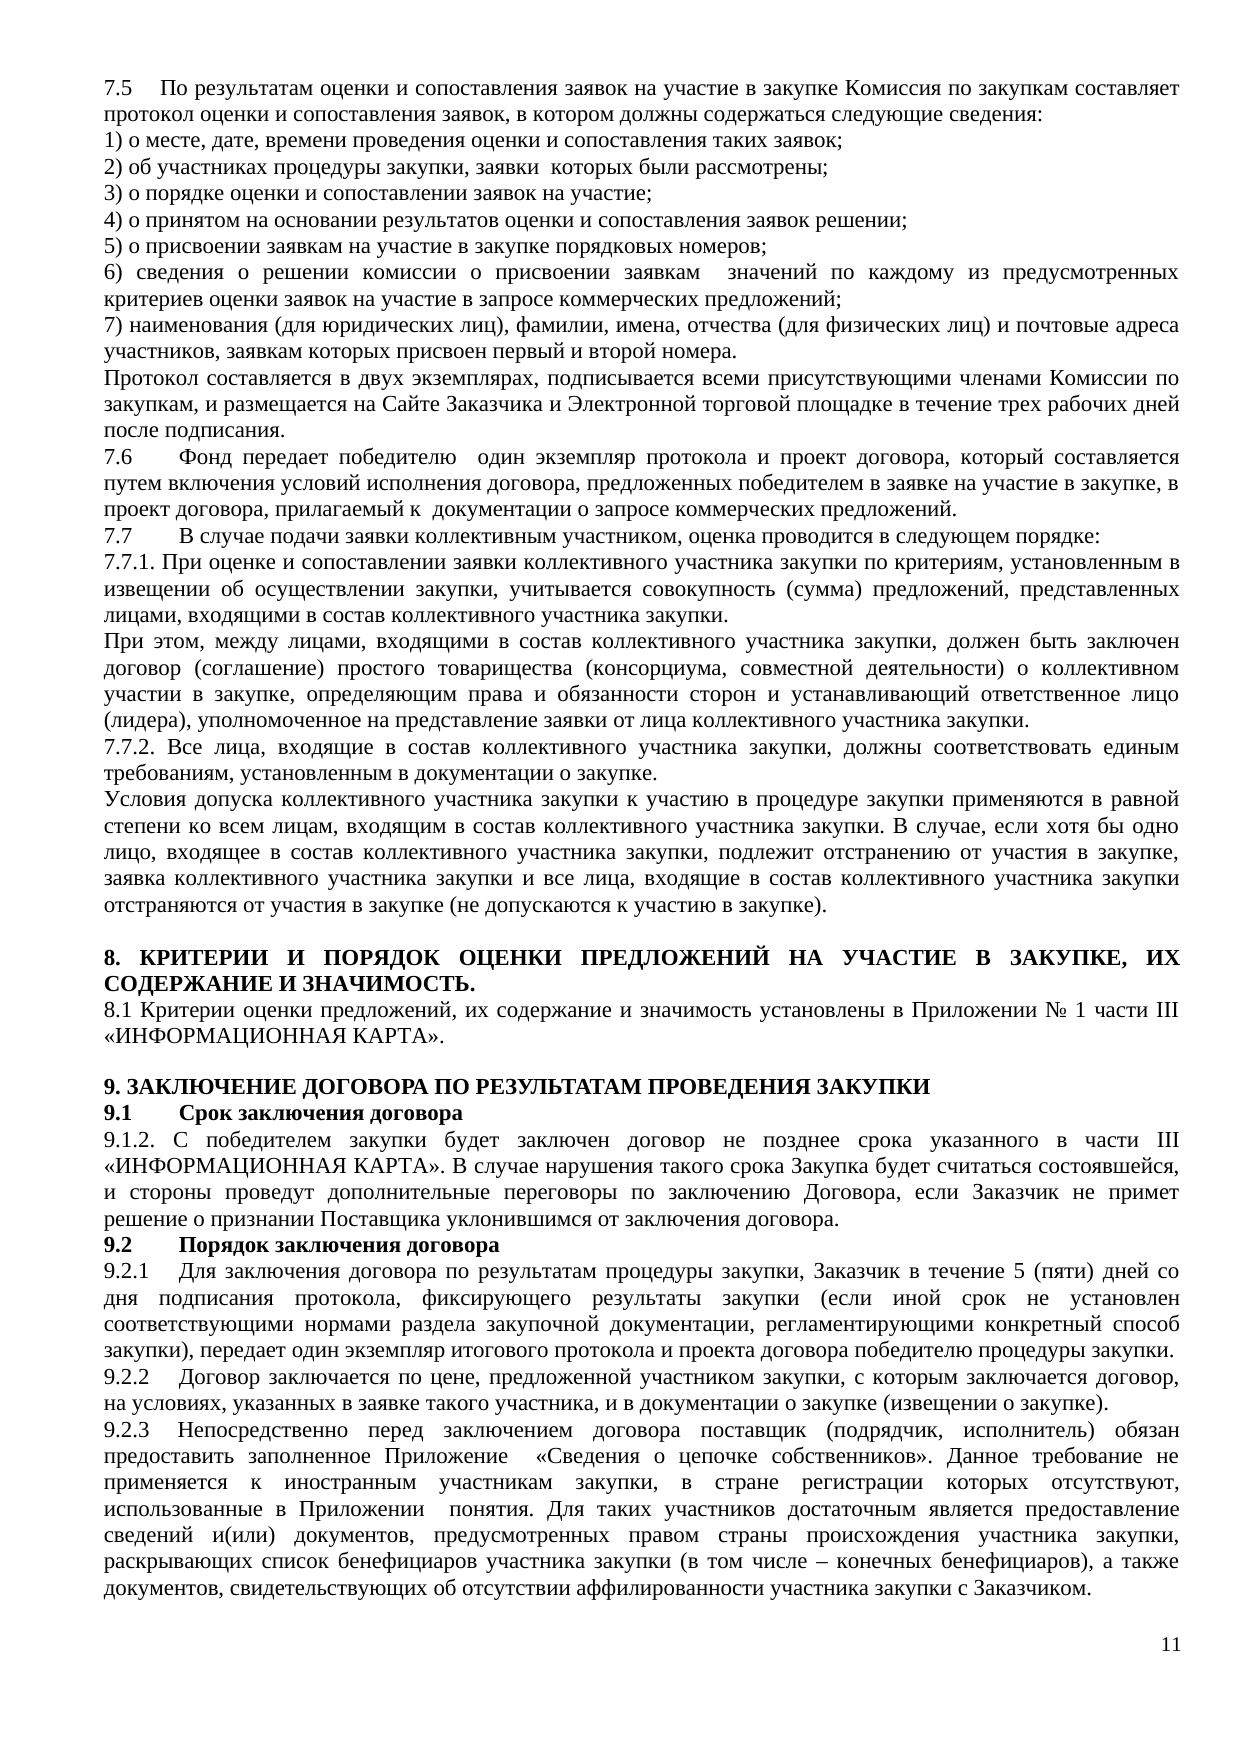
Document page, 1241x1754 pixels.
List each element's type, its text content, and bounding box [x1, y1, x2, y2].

text 1) о месте, дате, времени проведения оценки и сопоставления таких заявок; [103, 127, 1181, 153]
text 7.7.2. Все лица, входящие в состав коллективного участника закупки, должны соответствовать единым требованиям, установленным в документации о закупке. [103, 733, 1181, 785]
subtitle 9. ЗАКЛЮЧЕНИЕ ДОГОВОРА ПО РЕЗУЛЬТАТАМ ПРОВЕДЕНИЯ ЗАКУПКИ [103, 1073, 1181, 1099]
list Фонд передает победителю один экземпляр протокола и проект договора, который составляется путем включения условий исполнения договора, предложенных победителем в заявке на участие в закупке, в проект договора, прилагаемый к документации о запросе коммерческих предложений. [103, 443, 1181, 522]
subtitle Порядок заключения договора [103, 1231, 1181, 1257]
subtitle Срок заключения договора [103, 1099, 1181, 1126]
subtitle 8.1 Критерии оценки предложений, их содержание и значимость установлены в Приложении № 1 части III «ИНФОРМАЦИОННАЯ КАРТА». [103, 996, 1181, 1049]
list По результатам оценки и сопоставления заявок на участие в закупке Комиссия по закупкам составляет протокол оценки и сопоставления заявок, в котором должны содержаться следующие сведения: [103, 74, 1181, 127]
list В случае подачи заявки коллективным участником, оценка проводится в следующем порядке: [103, 522, 1181, 548]
text 7.7.1. При оценке и сопоставлении заявки коллективного участника закупки по критериям, установленным в извещении об осуществлении закупки, учитывается совокупность (сумма) предложений, представленных лицами, входящими в состав коллективного участника закупки. [103, 548, 1181, 627]
subtitle 9.1.2. С победителем закупки будет заключен договор не позднее срока указанного в части III «ИНФОРМАЦИОННАЯ КАРТА». В случае нарушения такого срока Закупка будет считаться состоявшейся, и стороны проведут дополнительные переговоры по заключению Договора, если Заказчик не примет решение о признании Поставщика уклонившимся от заключения договора. [103, 1126, 1181, 1231]
text 7) наименования (для юридических лиц), фамилии, имена, отчества (для физических лиц) и почтовые адреса участников, заявкам которых присвоен первый и второй номера. [103, 311, 1181, 364]
list Непосредственно перед заключением договора поставщик (подрядчик, исполнитель) обязан предоставить заполненное Приложение «Сведения о цепочке собственников». Данное требование не применяется к иностранным участникам закупки, в стране регистрации которых отсутствуют, использованные в Приложении понятия. Для таких участников достаточным является предоставление сведений и(или) документов, предусмотренных правом страны происхождения участника закупки, раскрывающих список бенефициаров участника закупки (в том числе – конечных бенефициаров), а также документов, свидетельствующих об отсутствии аффилированности участника закупки с Заказчиком. [103, 1416, 1181, 1600]
text При этом, между лицами, входящими в состав коллективного участника закупки, должен быть заключен договор (соглашение) простого товарищества (консорциума, совместной деятельности) о коллективном участии в закупке, определяющим права и обязанности сторон и устанавливающий ответственное лицо (лидера), уполномоченное на представление заявки от лица коллективного участника закупки. [103, 627, 1181, 733]
subtitle 8. КРИТЕРИИ И ПОРЯДОК ОЦЕНКИ ПРЕДЛОЖЕНИЙ НА УЧАСТИЕ В ЗАКУПКЕ, ИХ СОДЕРЖАНИЕ И ЗНАЧИМОСТЬ. [103, 943, 1181, 996]
text 6) сведения о решении комиссии о присвоении заявкам значений по каждому из предусмотренных критериев оценки заявок на участие в запросе коммерческих предложений; [103, 258, 1181, 311]
text 2) об участниках процедуры закупки, заявки которых были рассмотрены; [103, 153, 1181, 179]
list Договор заключается по цене, предложенной участником закупки, с которым заключается договор, на условиях, указанных в заявке такого участника, и в документации о закупке (извещении о закупке). [103, 1363, 1181, 1416]
list Для заключения договора по результатам процедуры закупки, Заказчик в течение 5 (пяти) дней со дня подписания протокола, фиксирующего результаты закупки (если иной срок не установлен соответствующими нормами раздела закупочной документации, регламентирующими конкретный способ закупки), передает один экземпляр итогового протокола и проекта договора победителю процедуры закупки. [103, 1257, 1181, 1363]
text 4) о принятом на основании результатов оценки и сопоставления заявок решении; [103, 206, 1181, 232]
text 3) о порядке оценки и сопоставлении заявок на участие; [103, 179, 1181, 206]
text Условия допуска коллективного участника закупки к участию в процедуре закупки применяются в равной степени ко всем лицам, входящим в состав коллективного участника закупки. В случае, если хотя бы одно лицо, входящее в состав коллективного участника закупки, подлежит отстранению от участия в закупке, заявка коллективного участника закупки и все лица, входящие в состав коллективного участника закупки отстраняются от участия в закупке (не допускаются к участию в закупке). [103, 785, 1181, 917]
text 5) о присвоении заявкам на участие в закупке порядковых номеров; [103, 232, 1181, 258]
text Протокол составляется в двух экземплярах, подписывается всеми присутствующими членами Комиссии по закупкам, и размещается на Сайте Заказчика и Электронной торговой площадке в течение трех рабочих дней после подписания. [103, 364, 1181, 443]
